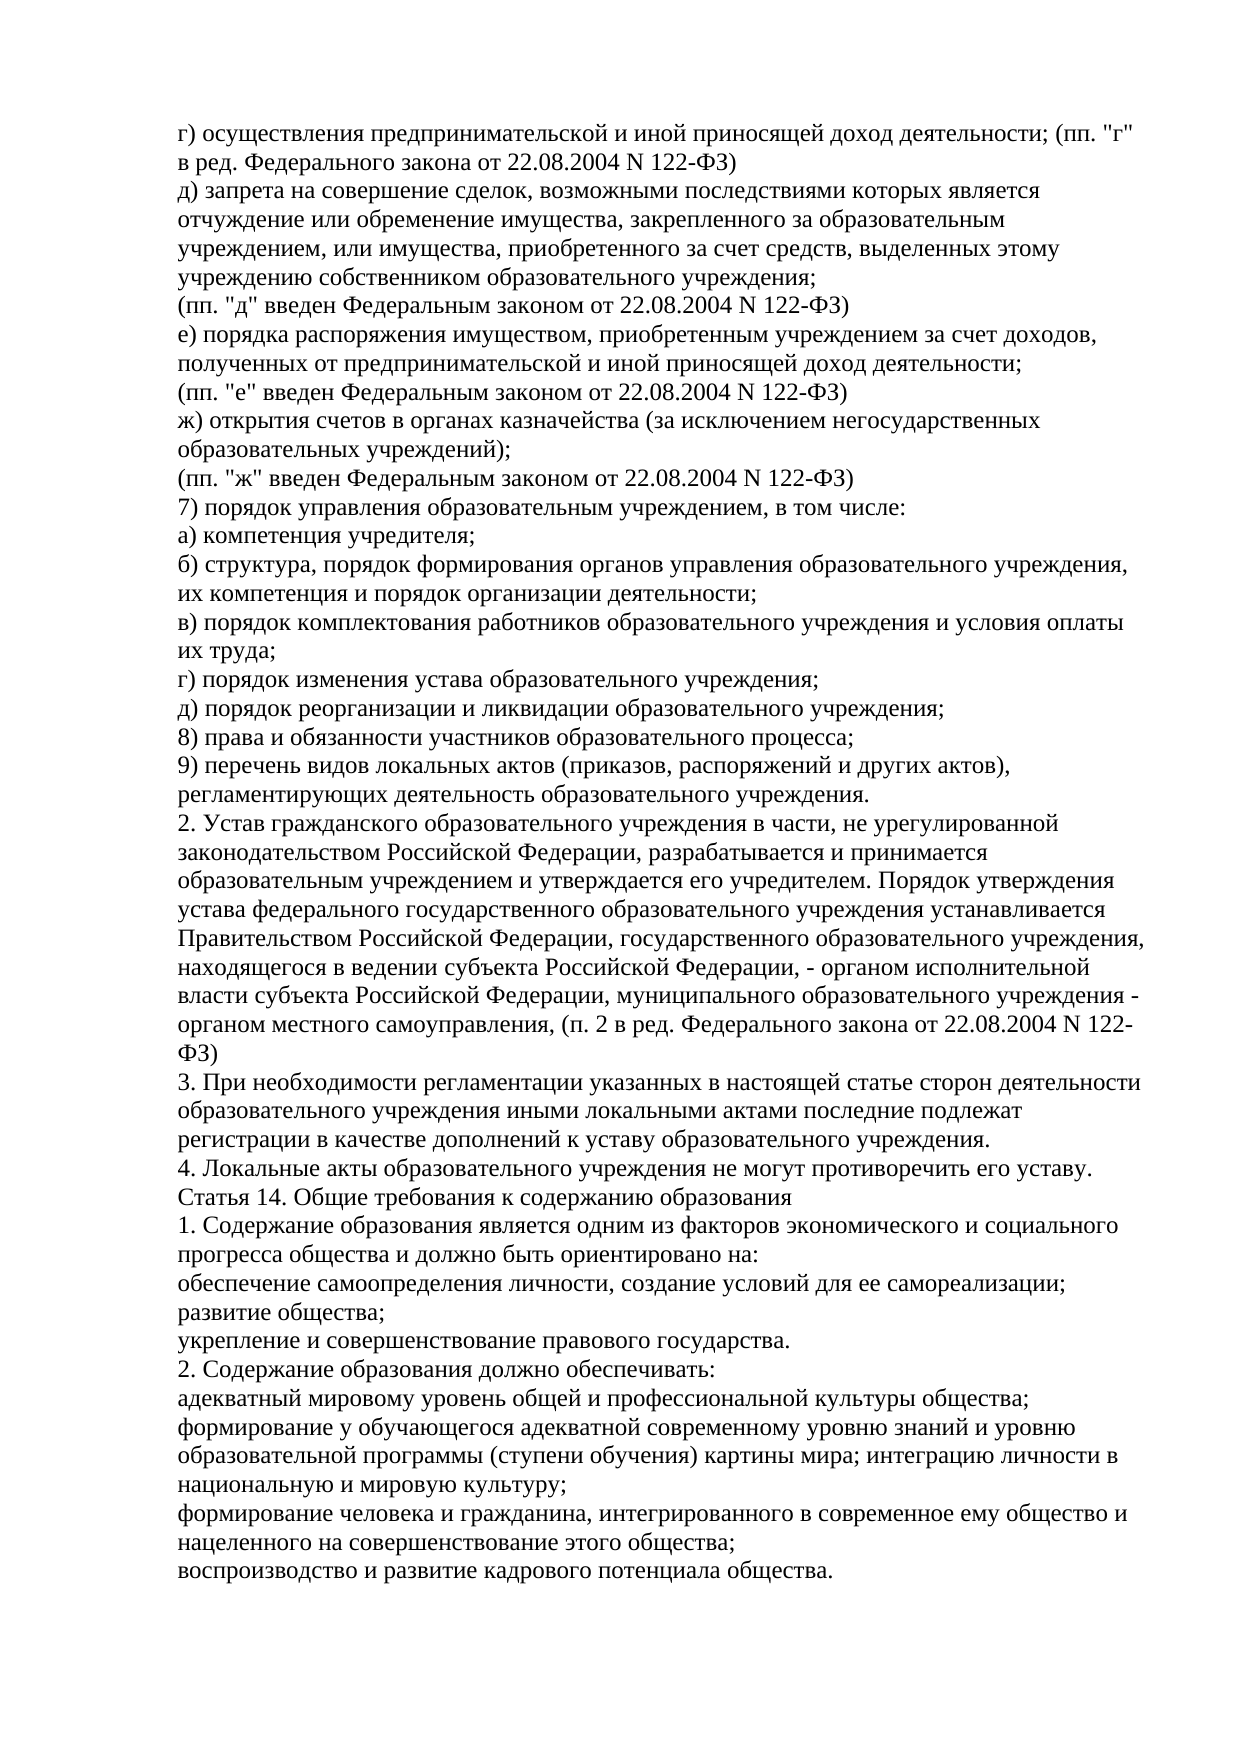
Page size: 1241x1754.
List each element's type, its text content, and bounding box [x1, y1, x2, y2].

text 2. Содержание образования должно обеспечивать: [177, 1354, 1152, 1383]
text формирование у обучающегося адекватной современному уровню знаний и уровню образовательной программы (ступени обучения) картины мира; интеграцию личности в национальную и мировую культуру; [177, 1412, 1152, 1498]
text ж) открытия счетов в органах казначейства (за исключением негосударственных образовательных учреждений); [177, 406, 1152, 463]
text в) порядок комплектования работников образовательного учреждения и условия оплаты их труда; [177, 607, 1152, 664]
text формирование человека и гражданина, интегрированного в современное ему общество и нацеленного на совершенствование этого общества; [177, 1498, 1152, 1556]
text 3. При необходимости регламентации указанных в настоящей статье сторон деятельности образовательного учреждения иными локальными актами последние подлежат регистрации в качестве дополнений к уставу образовательного учреждения. [177, 1067, 1152, 1153]
text 7) порядок управления образовательным учреждением, в том числе: [177, 492, 1152, 521]
text (пп. "д" введен Федеральным законом от 22.08.2004 N 122-ФЗ) [177, 291, 1152, 319]
text 9) перечень видов локальных актов (приказов, распоряжений и других актов), регламентирующих деятельность образовательного учреждения. [177, 751, 1152, 808]
text обеспечение самоопределения личности, создание условий для ее самореализации; [177, 1268, 1152, 1297]
text развитие общества; [177, 1297, 1152, 1326]
text б) структура, порядок формирования органов управления образовательного учреждения, их компетенция и порядок организации деятельности; [177, 549, 1152, 607]
text воспроизводство и развитие кадрового потенциала общества. [177, 1556, 1152, 1584]
text (пп. "ж" введен Федеральным законом от 22.08.2004 N 122-ФЗ) [177, 463, 1152, 492]
text 8) права и обязанности участников образовательного процесса; [177, 722, 1152, 751]
text а) компетенция учредителя; [177, 521, 1152, 549]
text г) осуществления предпринимательской и иной приносящей доход деятельности; (пп. "г" в ред. Федерального закона от 22.08.2004 N 122-ФЗ) [177, 118, 1152, 176]
text 1. Содержание образования является одним из факторов экономического и социального прогресса общества и должно быть ориентировано на: [177, 1211, 1152, 1268]
text 4. Локальные акты образовательного учреждения не могут противоречить его уставу. [177, 1153, 1152, 1182]
text укрепление и совершенствование правового государства. [177, 1326, 1152, 1354]
text Статья 14. Общие требования к содержанию образования [177, 1182, 1152, 1211]
text (пп. "е" введен Федеральным законом от 22.08.2004 N 122-ФЗ) [177, 377, 1152, 406]
text г) порядок изменения устава образовательного учреждения; [177, 664, 1152, 693]
text д) запрета на совершение сделок, возможными последствиями которых является отчуждение или обременение имущества, закрепленного за образовательным учреждением, или имущества, приобретенного за счет средств, выделенных этому учреждению собственником образовательного учреждения; [177, 176, 1152, 291]
text адекватный мировому уровень общей и профессиональной культуры общества; [177, 1383, 1152, 1412]
text е) порядка распоряжения имуществом, приобретенным учреждением за счет доходов, полученных от предпринимательской и иной приносящей доход деятельности; [177, 319, 1152, 377]
text 2. Устав гражданского образовательного учреждения в части, не урегулированной законодательством Российской Федерации, разрабатывается и принимается образовательным учреждением и утверждается его учредителем. Порядок утверждения устава федерального государственного образовательного учреждения устанавливается Правительством Российской Федерации, государственного образовательного учреждения, находящегося в ведении субъекта Российской Федерации, - органом исполнительной власти субъекта Российской Федерации, муниципального образовательного учреждения - органом местного самоуправления, (п. 2 в ред. Федерального закона от 22.08.2004 N 122-ФЗ) [177, 808, 1152, 1067]
text д) порядок реорганизации и ликвидации образовательного учреждения; [177, 693, 1152, 722]
